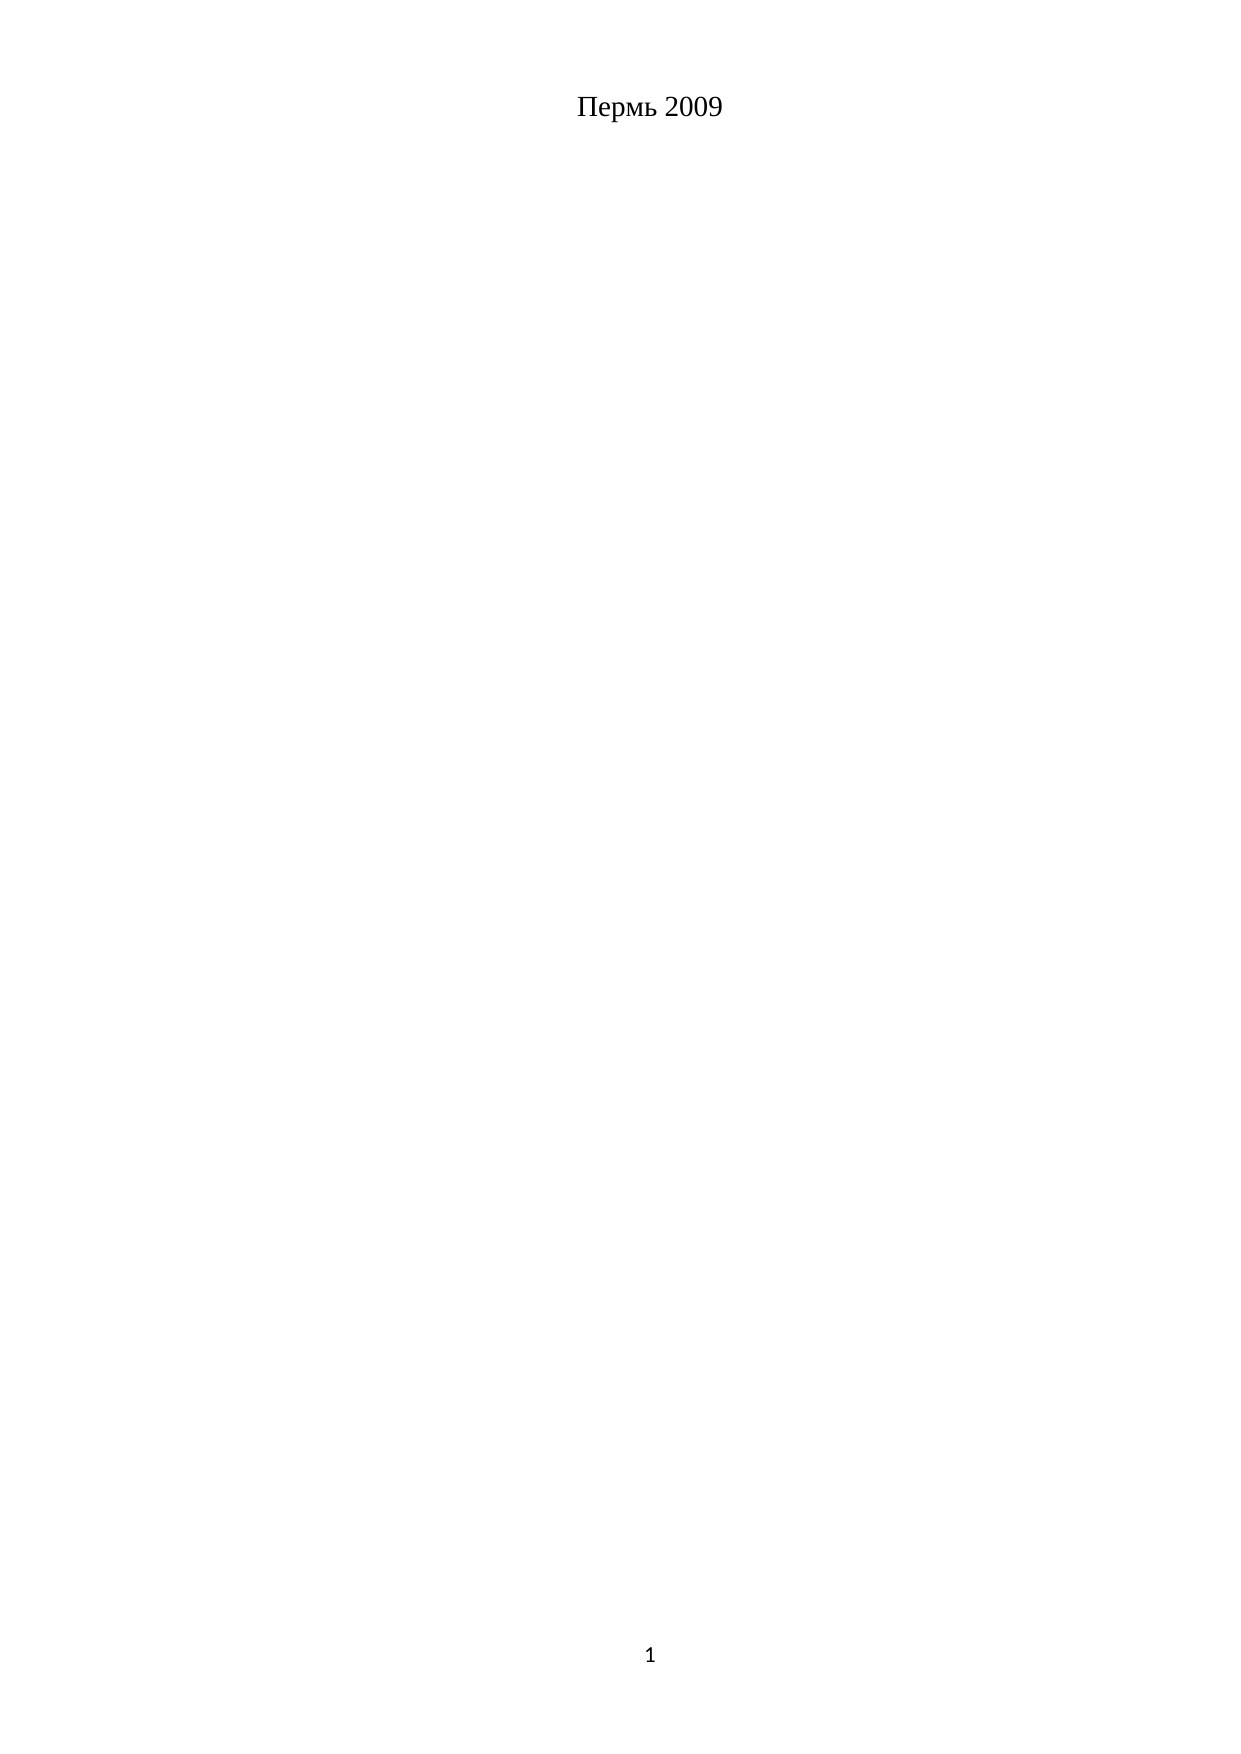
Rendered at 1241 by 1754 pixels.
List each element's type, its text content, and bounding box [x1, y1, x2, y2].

text Пермь 2009 [148, 89, 1152, 122]
